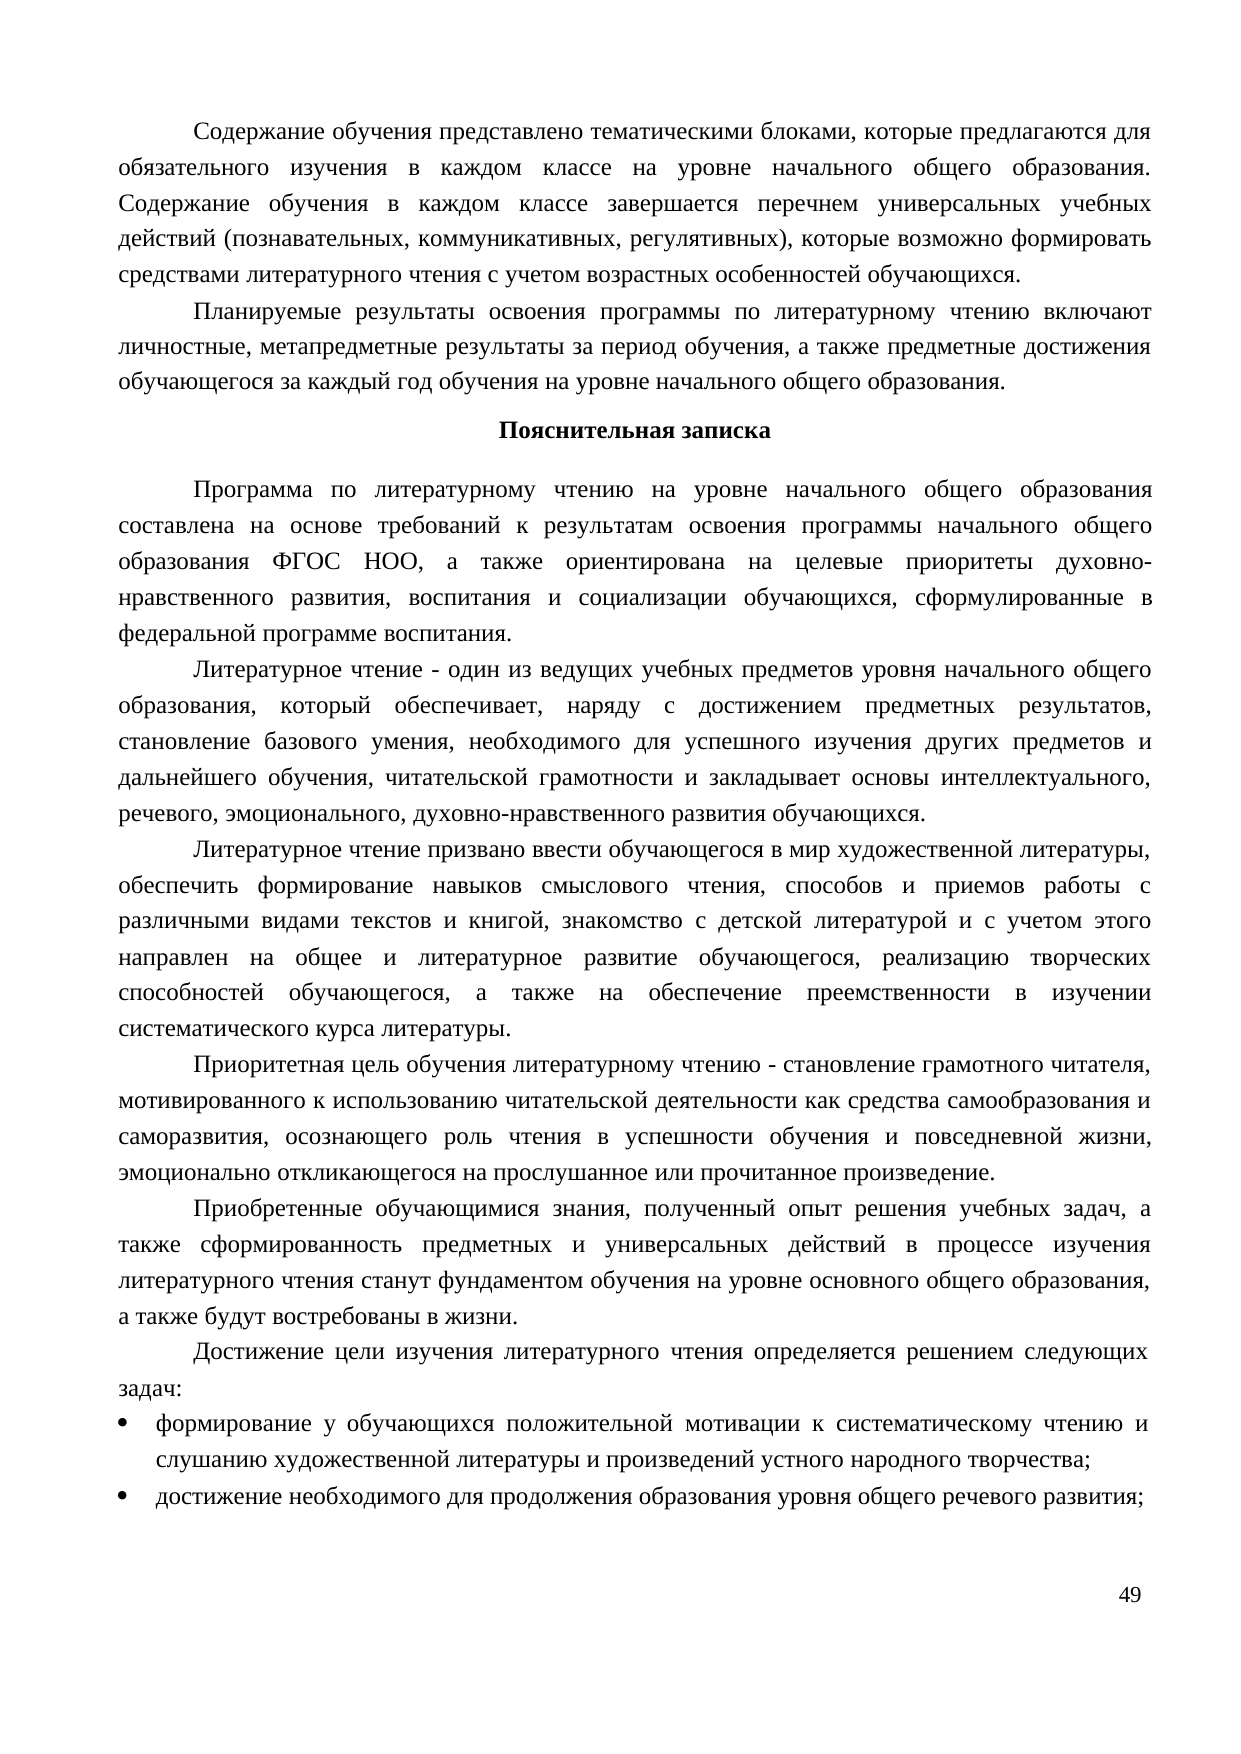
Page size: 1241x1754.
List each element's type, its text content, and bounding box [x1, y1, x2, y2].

text Приоритетная цель обучения литературному чтению - становление грамотного читателя, мотивированного к использованию читательской деятельности как средства самообразования и саморазвития, осознающего роль чтения в успешности обучения и повседневной жизни, эмоционально откликающегося на прослушанное или прочитанное произведение. [118, 1049, 1152, 1186]
text Достижение цели изучения литературного чтения определяется решением следующих [193, 1337, 1196, 1366]
text Планируемые результаты освоения программы по литературному чтению включают личностные, метапредметные результаты за период обучения, а также предметные достижения обучающегося за каждый год обучения на уровне начального общего образования. [118, 296, 1152, 395]
text Литературное чтение - один из ведущих учебных предметов уровня начального общего образования, который обеспечивает, наряду с достижением предметных результатов, становление базового умения, необходимого для успешного изучения других предметов и дальнейшего обучения, читательской грамотности и закладывает основы интеллектуального, речевого, эмоционального, духовно-нравственного развития обучающихся. [118, 654, 1152, 827]
text Пояснительная записка [499, 415, 1196, 444]
text Литературное чтение призвано ввести обучающегося в мир художественной литературы, обеспечить формирование навыков смыслового чтения, способов и приемов работы с различными видами текстов и книгой, знакомство с детской литературой и с учетом этого направлен на общее и литературное развитие обучающегося, реализацию творческих способностей обучающегося, а также на обеспечение преемственности в изучении систематического курса литературы. [118, 834, 1151, 1042]
list формирование у обучающихся положительной мотивации к систематическому чтению и слушанию художественной литературы и произведений устного народного творчества; [118, 1408, 1151, 1473]
text задач: [118, 1373, 1196, 1401]
text Программа по литературному чтению на уровне начального общего образования составлена на основе требований к результатам освоения программы начального общего образования ФГОС НОО, а также ориентирована на целевые приоритеты духовно-нравственного развития, воспитания и социализации обучающихся, сформулированные в федеральной программе воспитания. [118, 474, 1152, 647]
text Приобретенные обучающимися знания, полученный опыт решения учебных задач, а также сформированность предметных и универсальных действий в процессе изучения литературного чтения станут фундаментом обучения на уровне основного общего образования, а также будут востребованы в жизни. [118, 1193, 1151, 1330]
text Содержание обучения представлено тематическими блоками, которые предлагаются для обязательного изучения в каждом классе на уровне начального общего образования. Содержание обучения в каждом классе завершается перечнем универсальных учебных действий (познавательных, коммуникативных, регулятивных), которые возможно формировать средствами литературного чтения с учетом возрастных особенностей обучающихся. [118, 116, 1151, 288]
list достижение необходимого для продолжения образования уровня общего речевого развития; [118, 1480, 1196, 1510]
